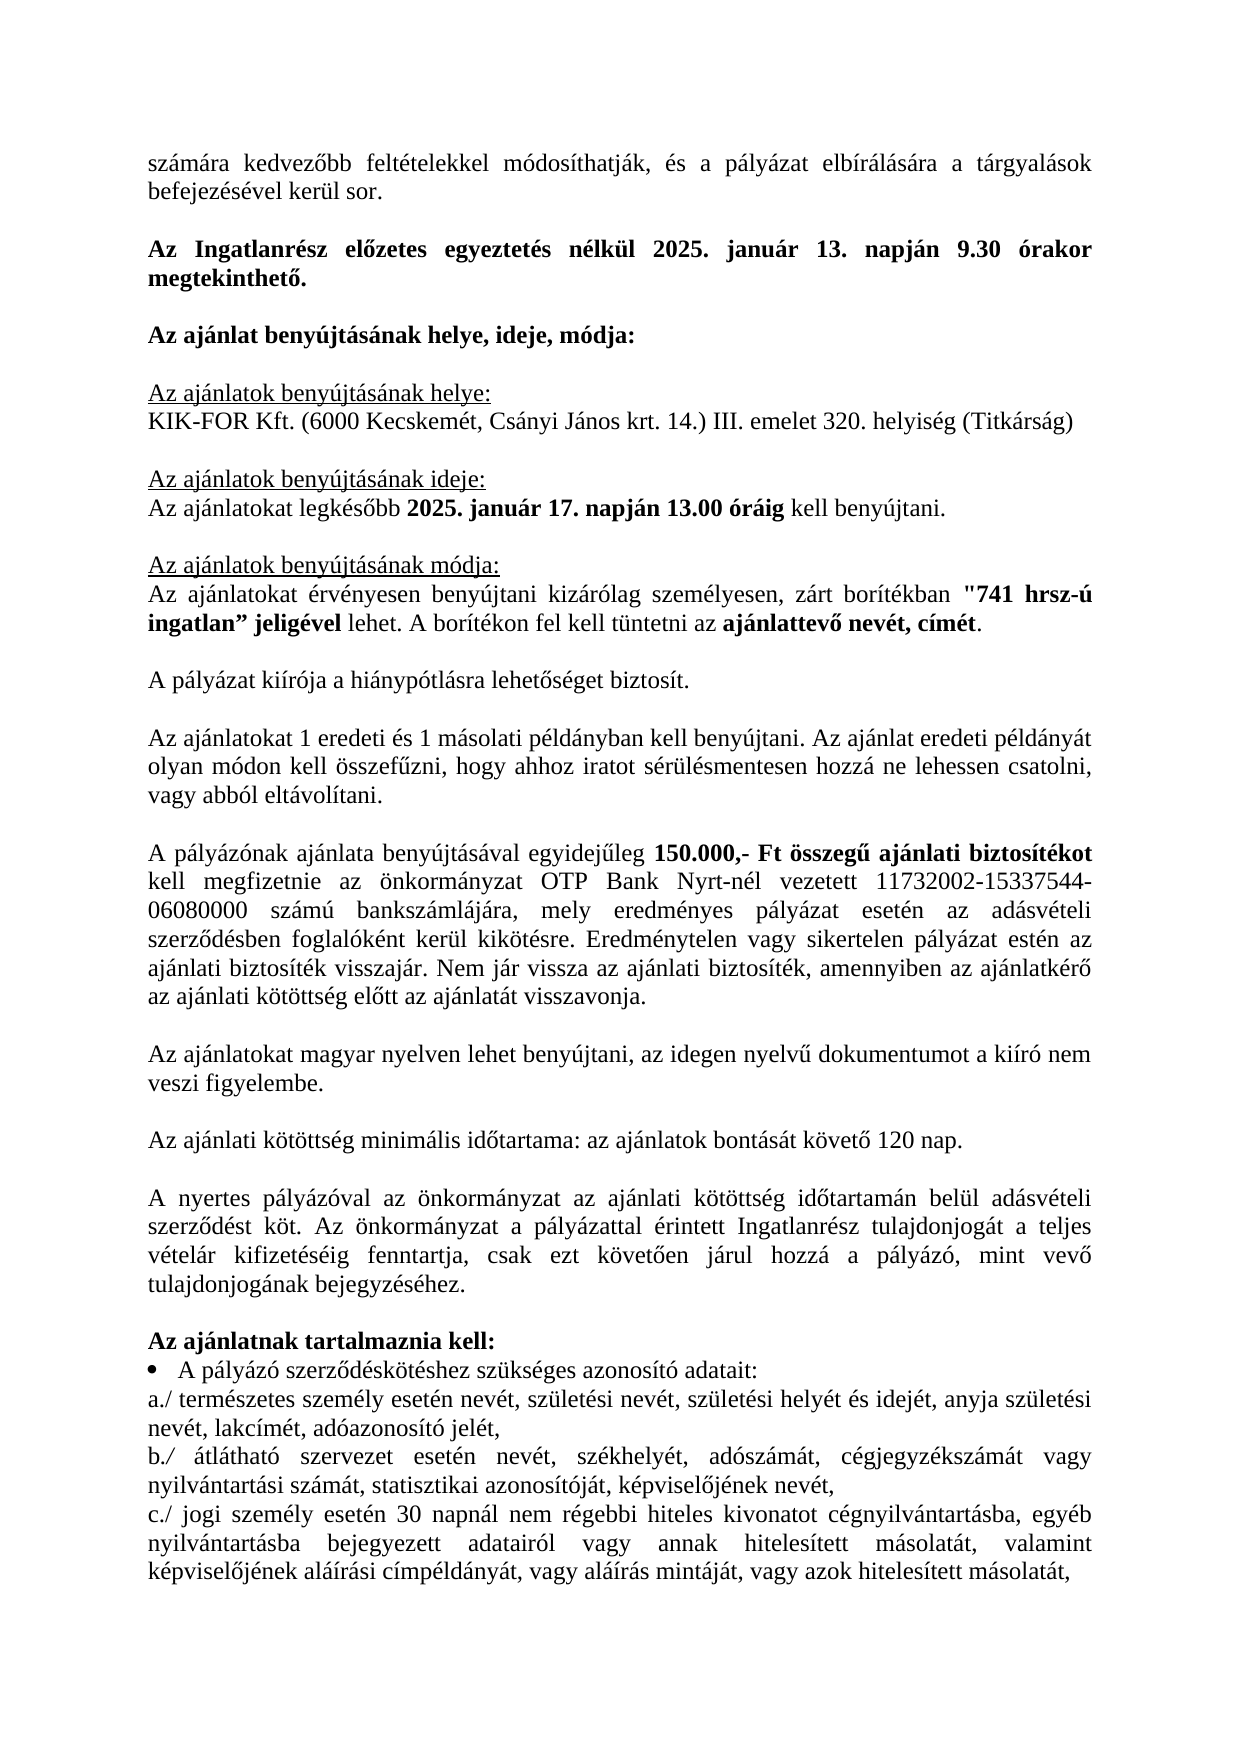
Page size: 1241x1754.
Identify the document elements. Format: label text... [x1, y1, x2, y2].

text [148, 148, 1093, 205]
text b./ átlátható szervezet esetén nevét, székhelyét, adószámát, cégjegyzékszámát vagy nyilvántartási számát, statisztikai azonosítóját, képviselőjének nevét, [148, 1441, 1093, 1499]
text A pályázónak ajánlata benyújtásával egyidejűleg 150.000,- Ft összegű ajánlati biztosítékot kell megfizetnie az önkormányzat OTP Bank Nyrt-nél vezetett 11732002-15337544-06080000 számú bankszámlájára, mely eredményes pályázat esetén az adásvételi szerződésben foglalóként kerül kikötésre. Eredménytelen vagy sikertelen pályázat estén az ajánlati biztosíték visszajár. Nem jár vissza az ajánlati biztosíték, amennyiben az ajánlatkérő az ajánlati kötöttség előtt az ajánlatát visszavonja. [148, 838, 1093, 1010]
text Az ajánlatokat legkésőbb 2025. január 17. napján 13.00 óráig kell benyújtani. [148, 493, 1093, 521]
list A pályázó szerződéskötéshez szükséges azonosító adatait: [148, 1355, 1093, 1384]
text c./ jogi személy esetén 30 napnál nem régebbi hiteles kivonatot cégnyilvántartásba, egyéb nyilvántartásba bejegyezett adatairól vagy annak hitelesített másolatát, valamint képviselőjének aláírási címpéldányát, vagy aláírás mintáját, vagy azok hitelesített másolatát, [148, 1499, 1093, 1585]
text Az ajánlatokat 1 eredeti és 1 másolati példányban kell benyújtani. Az ajánlat eredeti példányát olyan módon kell összefűzni, hogy ahhoz iratot sérülésmentesen hozzá ne lehessen csatolni, vagy abból eltávolítani. [148, 723, 1093, 809]
text Az ajánlatokat érvényesen benyújtani kizárólag személyesen, zárt borítékban "741 hrsz-ú ingatlan” jeligével lehet. A borítékon fel kell tüntetni az ajánlattevő nevét, címét. [148, 579, 1093, 636]
text Az ajánlati kötöttség minimális időtartama: az ajánlatok bontását követő 120 nap. [148, 1125, 1093, 1154]
text a./ természetes személy esetén nevét, születési nevét, születési helyét és idejét, anyja születési nevét, lakcímét, adóazonosító jelét, [148, 1384, 1093, 1441]
text Az Ingatlanrész előzetes egyeztetés nélkül 2025. január 13. napján 9.30 órakor megtekinthető. [148, 234, 1093, 291]
text Az ajánlatnak tartalmaznia kell: [148, 1326, 1093, 1355]
text A pályázat kiírója a hiánypótlásra lehetőséget biztosít. [148, 665, 1093, 694]
text Az ajánlat benyújtásának helye, ideje, módja: [148, 320, 1093, 349]
text Az ajánlatok benyújtásának módja: [148, 550, 1093, 579]
text Az ajánlatok benyújtásának helye: [148, 378, 1093, 406]
text Az ajánlatok benyújtásának ideje: [148, 464, 1093, 493]
text A nyertes pályázóval az önkormányzat az ajánlati kötöttség időtartamán belül adásvételi szerződést köt. Az önkormányzat a pályázattal érintett Ingatlanrész tulajdonjogát a teljes vételár kifizetéséig fenntartja, csak ezt követően járul hozzá a pályázó, mint vevő tulajdonjogának bejegyzéséhez. [148, 1183, 1093, 1298]
text KIK-FOR Kft. (6000 Kecskemét, Csányi János krt. 14.) III. emelet 320. helyiség (Titkárság) [148, 406, 1093, 435]
text Az ajánlatokat magyar nyelven lehet benyújtani, az idegen nyelvű dokumentumot a kiíró nem veszi figyelembe. [148, 1039, 1093, 1096]
